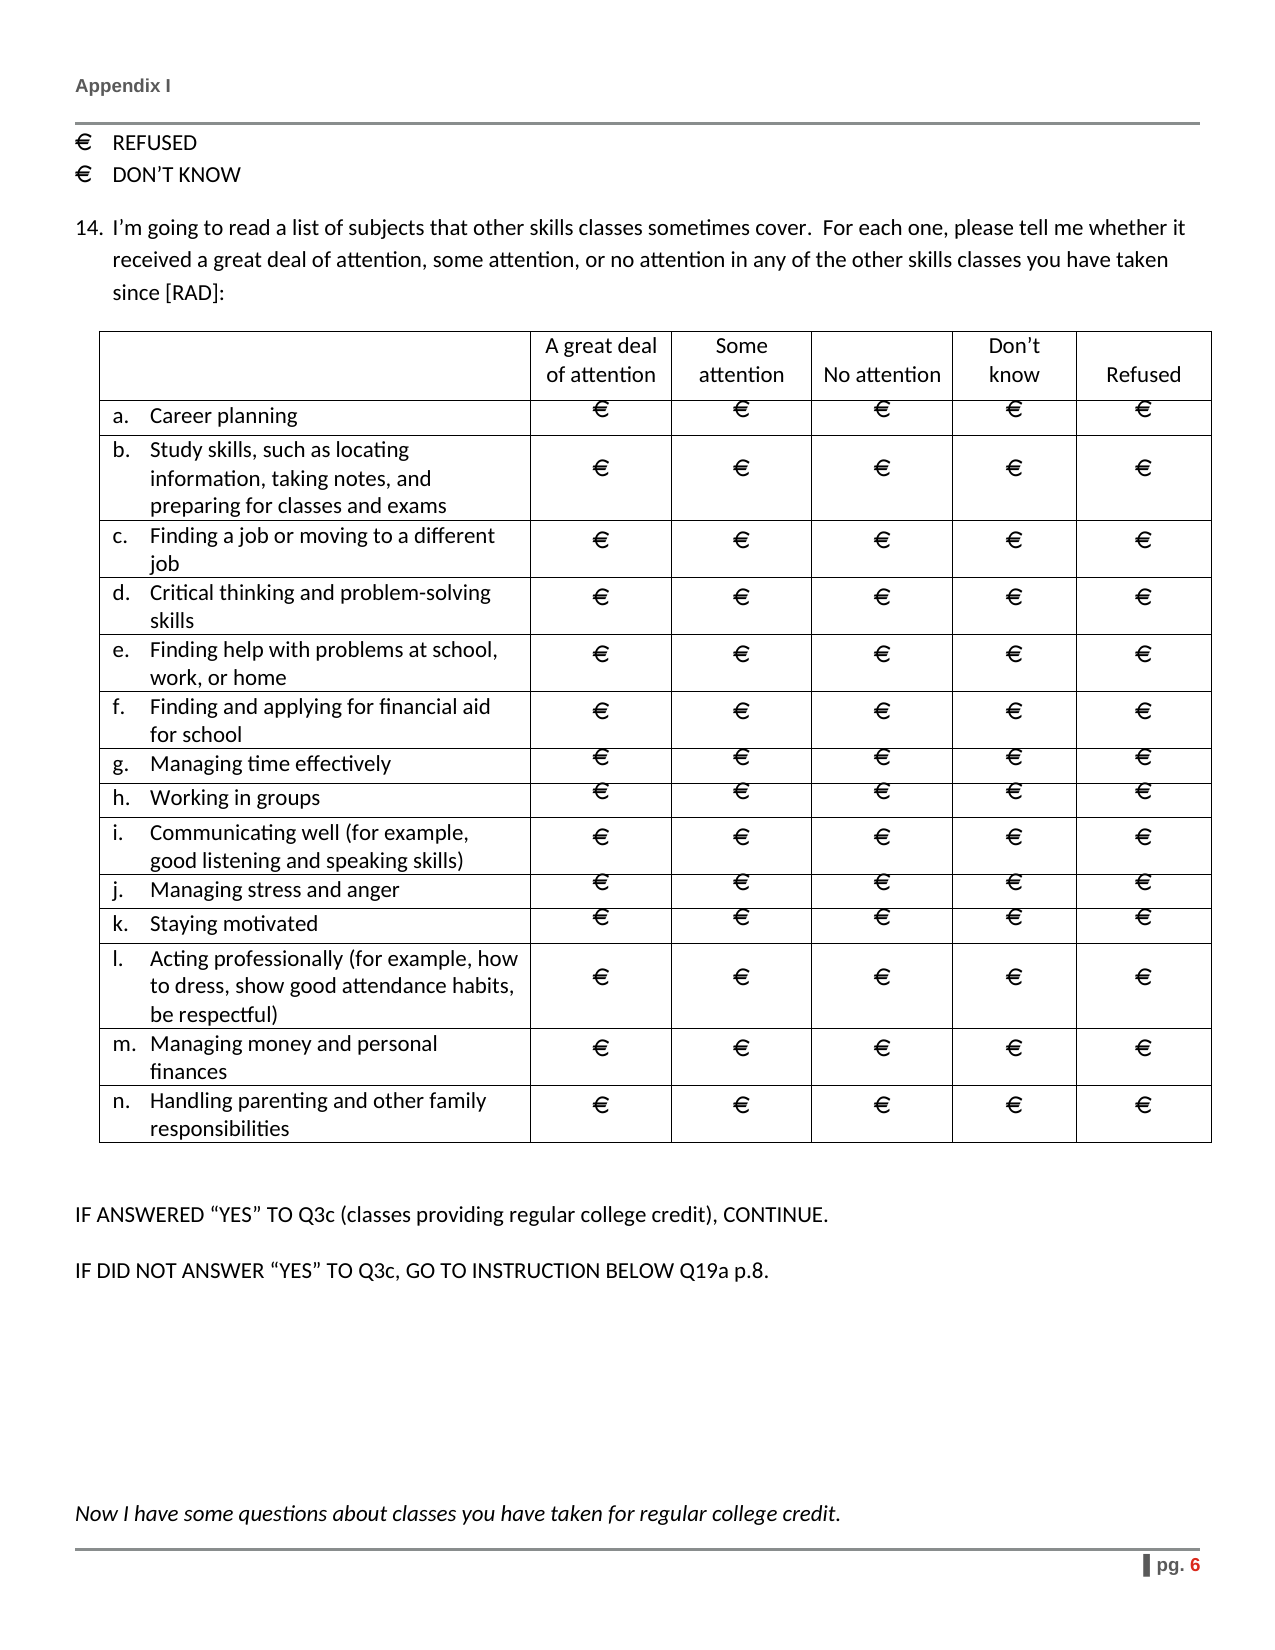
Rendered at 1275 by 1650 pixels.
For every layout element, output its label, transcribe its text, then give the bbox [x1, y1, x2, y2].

table_cell [1077, 401, 1211, 434]
table_cell Working in groups [100, 784, 530, 817]
table_cell [812, 436, 952, 520]
table_cell [531, 1029, 671, 1085]
text Now I have some questions about classes you have taken for regular college credit. [75, 1499, 1200, 1527]
table_cell [1077, 521, 1211, 577]
table_cell [953, 749, 1076, 782]
table_cell [812, 1086, 952, 1142]
table_cell [672, 875, 811, 908]
table_cell [1077, 578, 1211, 634]
table_cell [531, 784, 671, 817]
table_cell [672, 944, 811, 1028]
table_cell [531, 818, 671, 874]
table_cell [672, 818, 811, 874]
table_header [100, 332, 530, 400]
text IF ANSWERED “YES” TO Q3c (classes providing regular college credit), CONTINUE. [75, 1200, 1200, 1228]
table_cell [812, 578, 952, 634]
table_cell Managing stress and anger [100, 875, 530, 908]
table_cell [812, 1029, 952, 1085]
table_cell [953, 944, 1076, 1028]
table_cell [672, 521, 811, 577]
table_cell [812, 944, 952, 1028]
table_cell [812, 875, 952, 908]
table_cell [953, 1029, 1076, 1085]
table_cell Handling parenting and other family responsibilities [100, 1086, 530, 1142]
table_cell [672, 692, 811, 748]
table_header Don’t know [953, 332, 1076, 400]
table_cell [1077, 635, 1211, 691]
table_header No attention [812, 332, 952, 400]
table_cell [953, 692, 1076, 748]
table_cell [812, 401, 952, 434]
table_cell [672, 578, 811, 634]
table_cell [531, 436, 671, 520]
table_cell [953, 875, 1076, 908]
table_cell [812, 909, 952, 943]
table_cell [672, 436, 811, 520]
table_cell Managing money and personal finances [100, 1029, 530, 1085]
table_cell [1077, 692, 1211, 748]
table_cell [953, 909, 1076, 943]
table_cell [672, 909, 811, 943]
table_cell [953, 818, 1076, 874]
table_header Refused [1077, 332, 1211, 400]
table_cell [953, 578, 1076, 634]
table_cell [953, 436, 1076, 520]
table_cell Staying motivated [100, 909, 530, 943]
table_cell [531, 521, 671, 577]
text IF DID NOT ANSWER “YES” TO Q3c, GO TO INSTRUCTION BELOW Q19a p.8. [75, 1256, 1200, 1284]
table_cell [672, 749, 811, 782]
table_cell [531, 578, 671, 634]
table_cell Communicating well (for example, good listening and speaking skills) [100, 818, 530, 874]
table_cell [531, 1086, 671, 1142]
table_header Some attention [672, 332, 811, 400]
table_cell Acting professionally (for example, how to dress, show good attendance habits, be respectful) [100, 944, 530, 1028]
table_cell [1077, 944, 1211, 1028]
table_cell [531, 401, 671, 434]
table_cell [1077, 909, 1211, 943]
table_cell [953, 784, 1076, 817]
table_cell [672, 784, 811, 817]
table_cell [812, 784, 952, 817]
table_cell [812, 749, 952, 782]
table_cell Finding help with problems at school, work, or home [100, 635, 530, 691]
table_cell [953, 1086, 1076, 1142]
table_cell [812, 692, 952, 748]
table_cell [531, 875, 671, 908]
table_cell [812, 635, 952, 691]
table_cell [1077, 436, 1211, 520]
table_cell [531, 749, 671, 782]
table_cell [1077, 1086, 1211, 1142]
table_cell [531, 944, 671, 1028]
table_header A great deal of attention [531, 332, 671, 400]
table_cell [531, 635, 671, 691]
table_cell [812, 818, 952, 874]
table_cell Career planning [100, 401, 530, 434]
table_cell [1077, 749, 1211, 782]
table_cell Finding a job or moving to a different job [100, 521, 530, 577]
table_cell [672, 1029, 811, 1085]
table_cell Managing time effectively [100, 749, 530, 782]
table_cell [953, 521, 1076, 577]
table_cell [1077, 1029, 1211, 1085]
table_cell Finding and applying for financial aid for school [100, 692, 530, 748]
list REFUSED [75, 128, 1200, 156]
table_cell [953, 635, 1076, 691]
table_cell [672, 1086, 811, 1142]
table_cell Study skills, such as locating information, taking notes, and preparing for classes and exams [100, 436, 530, 520]
table_cell [1077, 875, 1211, 908]
table_cell [531, 692, 671, 748]
table_cell [531, 909, 671, 943]
list DON’T KNOW [75, 160, 1200, 188]
table_cell [1077, 818, 1211, 874]
table_cell Critical thinking and problem-solving skills [100, 578, 530, 634]
table_cell [1077, 784, 1211, 817]
table_cell [812, 521, 952, 577]
list I’m going to read a list of subjects that other skills classes sometimes cover. For each one, please tell me whether it received a great deal of attention, some attention, or no attention in any of the other skills classes you have taken since [RAD]: [75, 213, 1200, 306]
table_cell [953, 401, 1076, 434]
table_cell [672, 401, 811, 434]
table_cell [672, 635, 811, 691]
